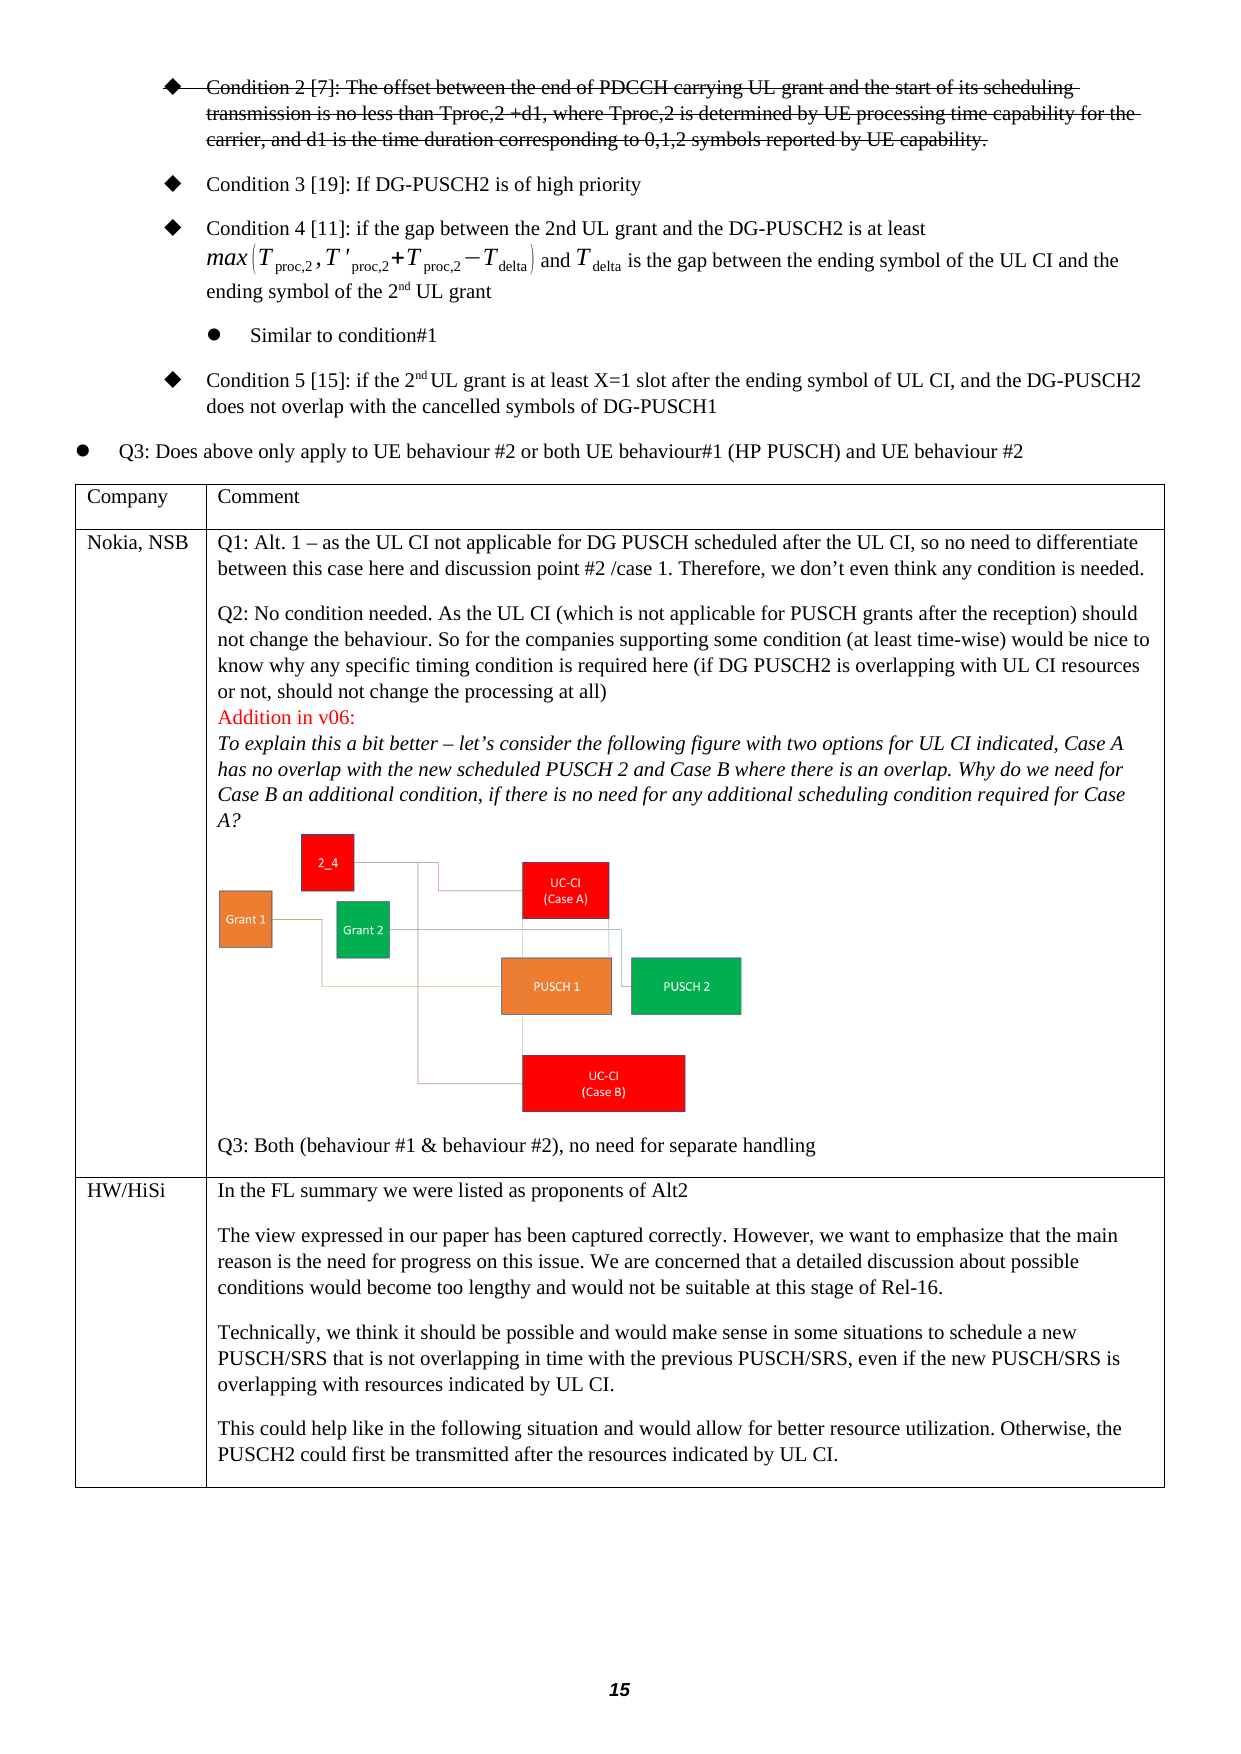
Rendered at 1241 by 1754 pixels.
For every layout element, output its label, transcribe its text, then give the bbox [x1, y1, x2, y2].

table_cell Q1: Alt. 1 – as the UL CI not applicable for DG PUSCH scheduled after the UL CI, so no need to differentiate between this case here and discussion point #2 /case 1. Therefore, we don’t even think any condition is needed. Q2: No condition needed. As the UL CI (which is not applicable for PUSCH grants after the reception) should not change the behaviour. So for the companies supporting some condition (at least time-wise) would be nice to know why any specific timing condition is required here (if DG PUSCH2 is overlapping with UL CI resources or not, should not change the processing at all) Addition in v06: To explain this a bit better – let’s consider the following figure with two options for UL CI indicated, Case A has no overlap with the new scheduled PUSCH 2 and Case B where there is an overlap. Why do we need for Case B an additional condition, if there is no need for any additional scheduling condition required for Case A? Q3: Both (behaviour #1 & behaviour #2), no need for separate handling [207, 530, 1164, 1177]
list Condition 2 [7]: The offset between the end of PDCCH carrying UL grant and the start of its scheduling transmission is no less than Tproc,2 +d1, where Tproc,2 is determined by UE processing time capability for the carrier, and d1 is the time duration corresponding to 0,1,2 symbols reported by UE capability. [162, 75, 1165, 151]
picture [217, 834, 742, 1112]
list Condition 3 [19]: If DG-PUSCH2 is of high priority [162, 172, 1165, 196]
table_cell HW/HiSi [76, 1178, 206, 1487]
table_header Comment [207, 485, 1164, 529]
table_cell Nokia, NSB [76, 530, 206, 1177]
list Q3: Does above only apply to UE behaviour #2 or both UE behaviour#1 (HP PUSCH) and UE behaviour #2 [75, 439, 1165, 463]
table_header Company [76, 485, 206, 529]
list Condition 5 [15]: if the 2nd UL grant is at least X=1 slot after the ending symbol of UL CI, and the DG-PUSCH2 does not overlap with the cancelled symbols of DG-PUSCH1 [162, 368, 1165, 418]
list Similar to condition#1 [206, 323, 1165, 347]
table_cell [207, 1178, 1164, 1487]
list Condition 4 [11]: if the gap between the 2nd UL grant and the DG-PUSCH2 is at least and is the gap between the ending symbol of the UL CI and the ending symbol of the 2nd UL grant [162, 216, 1165, 303]
